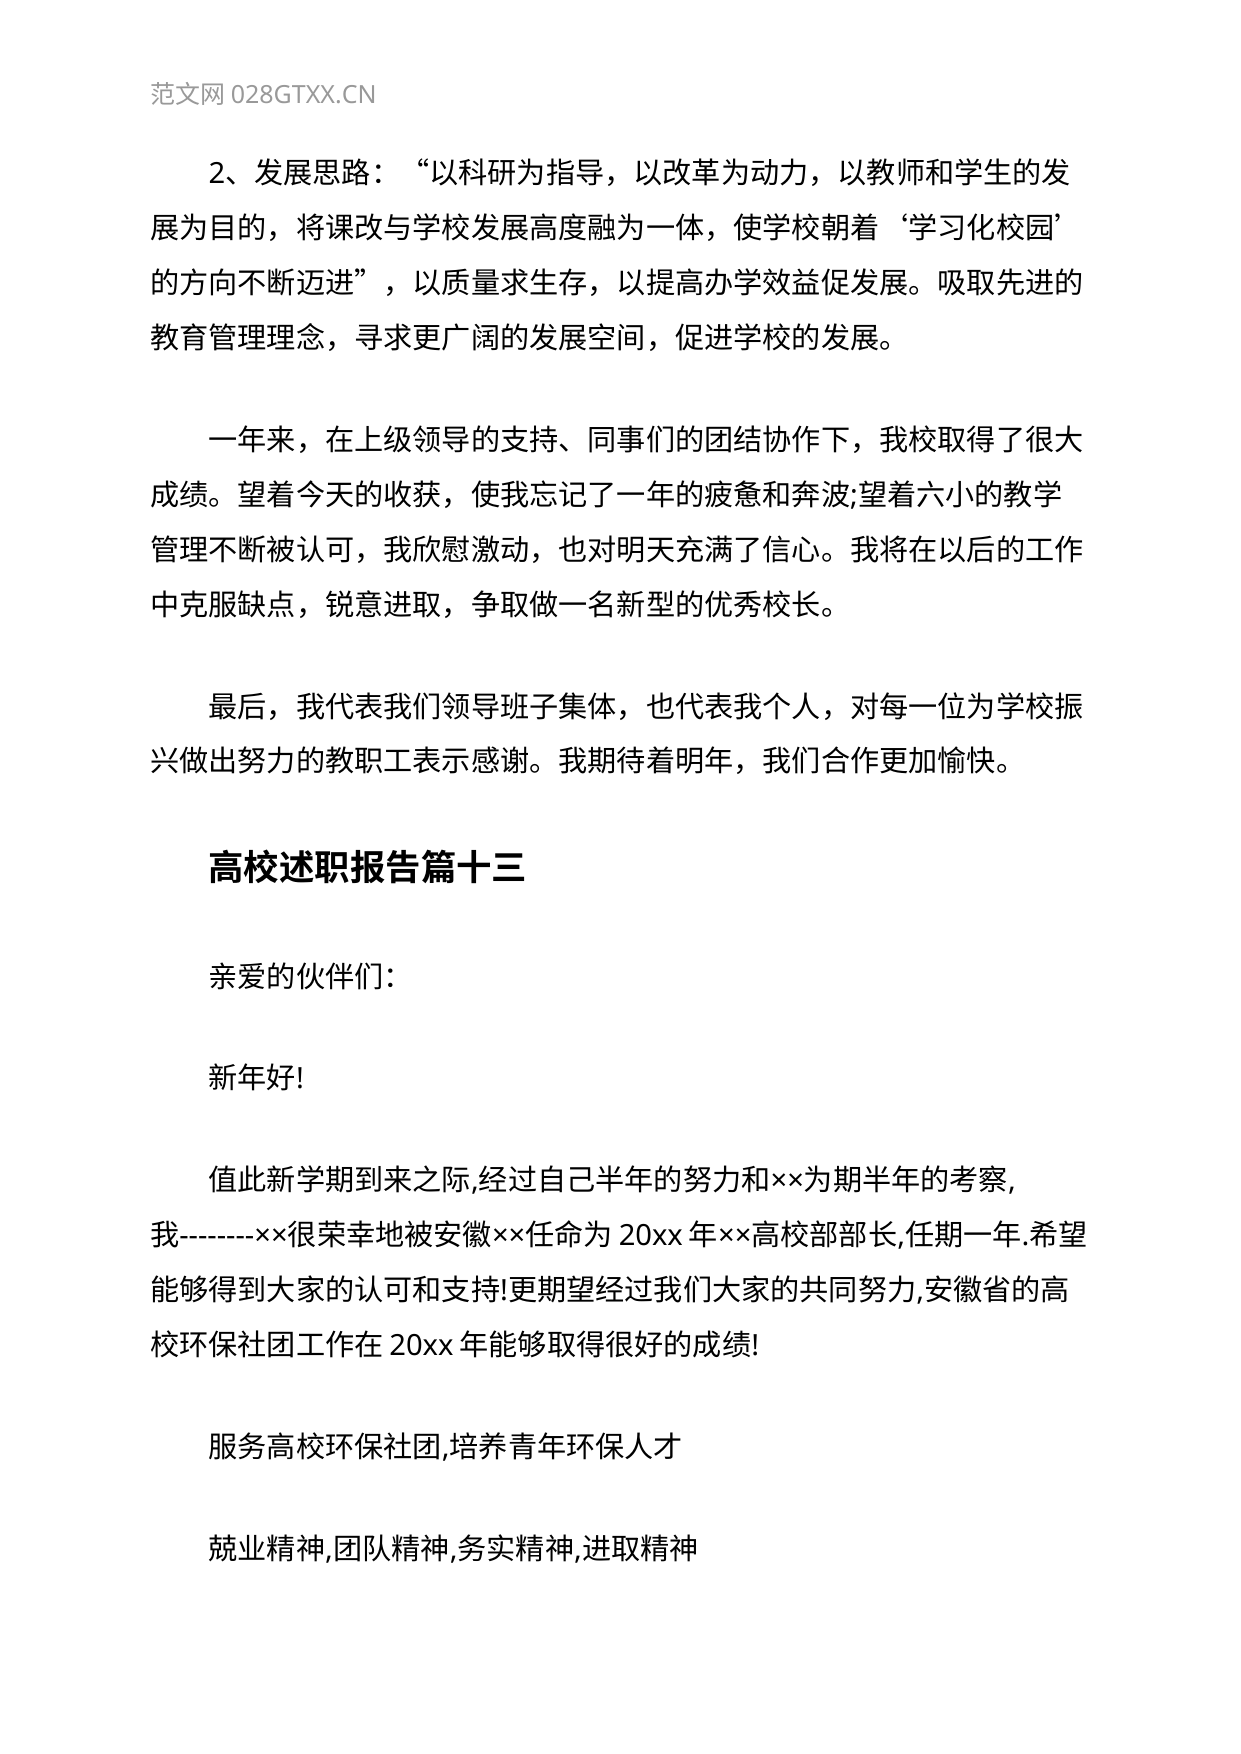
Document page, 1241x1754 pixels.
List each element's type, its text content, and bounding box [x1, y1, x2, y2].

text 新年好! [150, 1055, 1090, 1097]
text 高校述职报告篇十三 [150, 840, 1090, 891]
text 亲爱的伙伴们： [150, 953, 1090, 996]
text 最后，我代表我们领导班子集体，也代表我个人，对每一位为学校振兴做出努力的教职工表示感谢。我期待着明年，我们合作更加愉快。 [150, 683, 1090, 780]
text 值此新学期到来之际,经过自己半年的努力和××为期半年的考察,我--------××很荣幸地被安徽××任命为20xx年××高校部部长,任期一年.希望能够得到大家的认可和支持!更期望经过我们大家的共同努力,安徽省的高校环保社团工作在20xx年能够取得很好的成绩! [150, 1157, 1090, 1364]
text 一年来，在上级领导的支持、同事们的团结协作下，我校取得了很大成绩。望着今天的收获，使我忘记了一年的疲惫和奔波;望着六小的教学管理不断被认可，我欣慰激动，也对明天充满了信心。我将在以后的工作中克服缺点，锐意进取，争取做一名新型的优秀校长。 [150, 417, 1090, 624]
text 兢业精神,团队精神,务实精神,进取精神 [150, 1526, 1090, 1568]
text 2、发展思路：“以科研为指导，以改革为动力，以教师和学生的发展为目的，将课改与学校发展高度融为一体，使学校朝着‘学习化校园’的方向不断迈进”，以质量求生存，以提高办学效益促发展。吸取先进的教育管理理念，寻求更广阔的发展空间，促进学校的发展。 [150, 150, 1090, 357]
text 服务高校环保社团,培养青年环保人才 [150, 1424, 1090, 1466]
